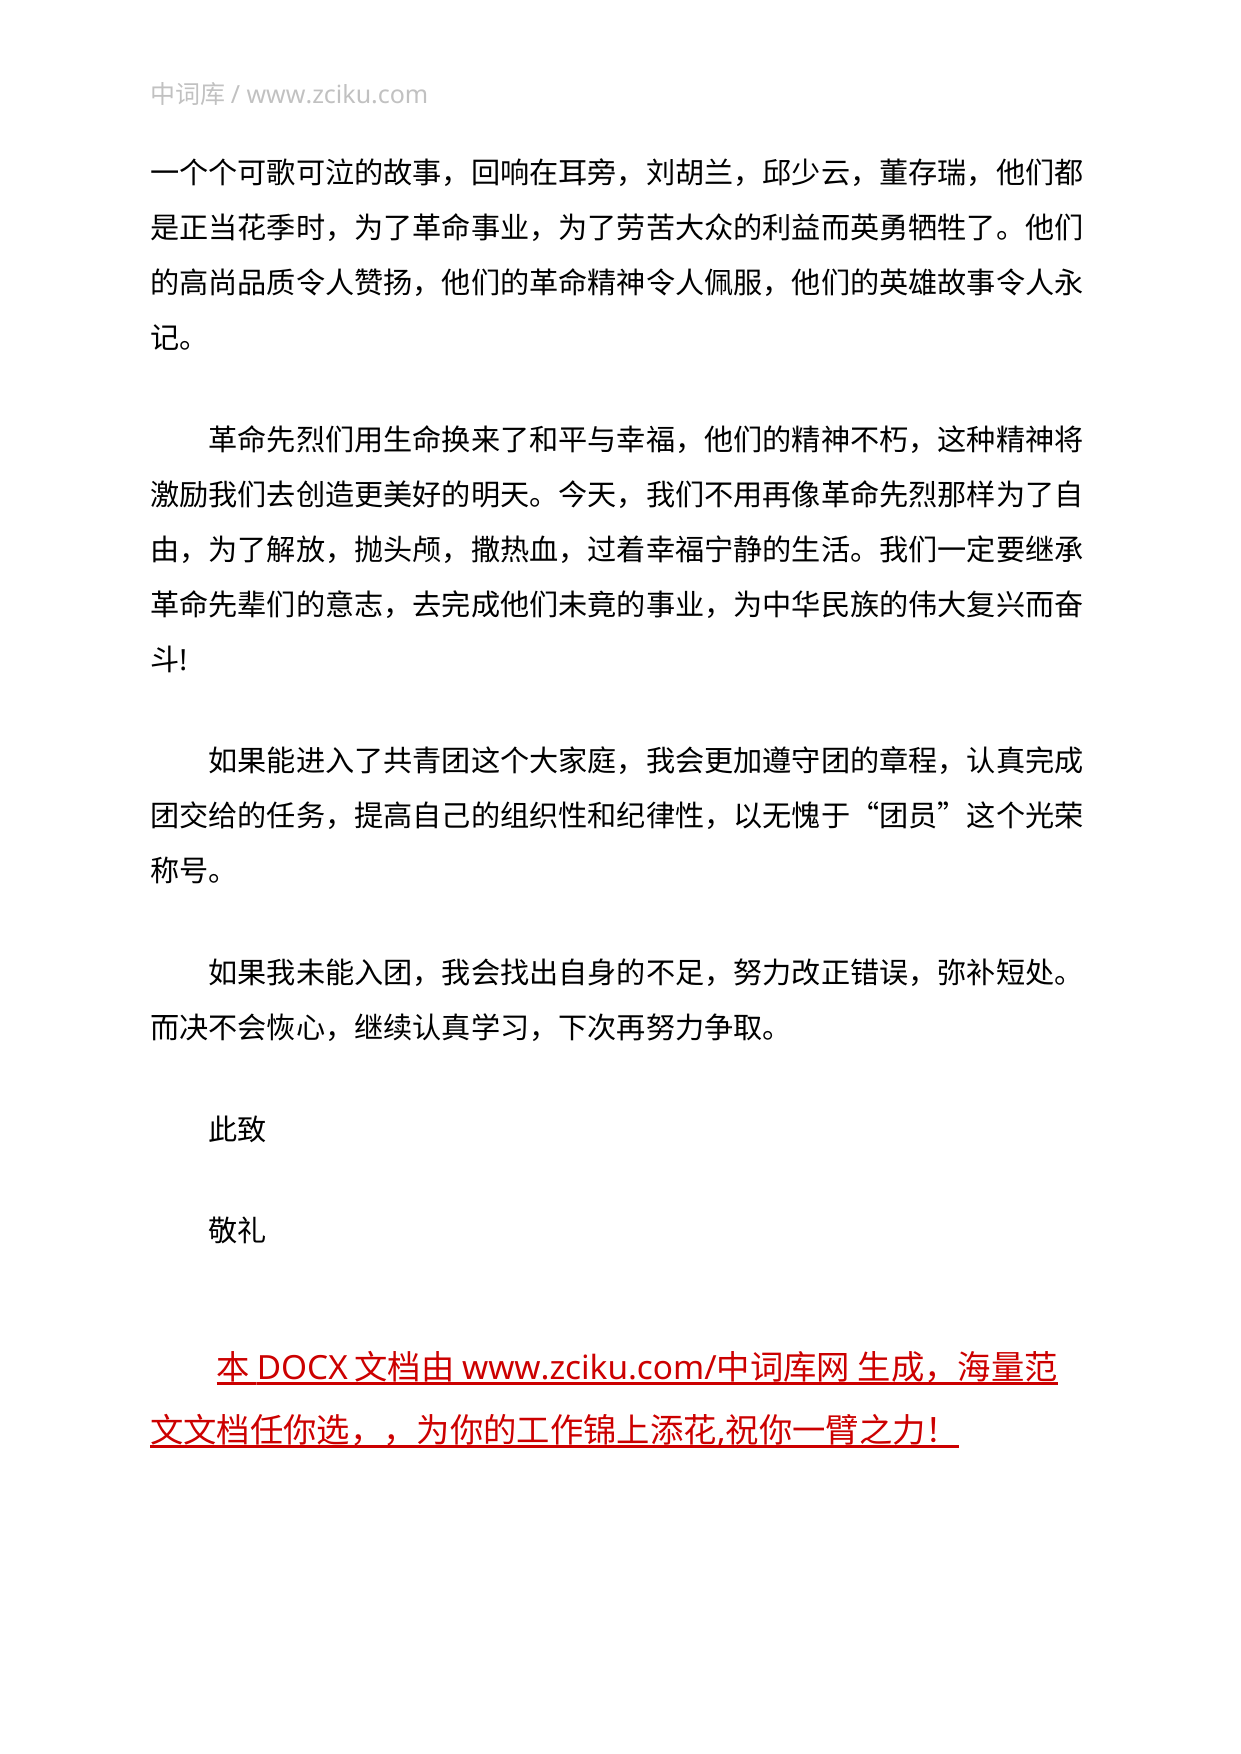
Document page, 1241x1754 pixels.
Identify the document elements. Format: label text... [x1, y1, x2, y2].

text 如果能进入了共青团这个大家庭，我会更加遵守团的章程，认真完成团交给的任务，提高自己的组织性和纪律性，以无愧于“团员”这个光荣称号。 [150, 738, 1090, 890]
text 如果我未能入团，我会找出自身的不足，努力改正错误，弥补短处。而决不会恢心，继续认真学习，下次再努力争取。 [150, 949, 1090, 1047]
text 此致 [150, 1106, 1090, 1148]
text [150, 150, 1090, 357]
text 革命先烈们用生命换来了和平与幸福，他们的精神不朽，这种精神将激励我们去创造更美好的明天。今天，我们不用再像革命先烈那样为了自由，为了解放，抛头颅，撒热血，过着幸福宁静的生活。我们一定要继承革命先辈们的意志，去完成他们未竟的事业，为中华民族的伟大复兴而奋斗! [150, 416, 1090, 678]
text 敬礼 [150, 1208, 1090, 1250]
text 本DOCX文档由 www.zciku.com/中词库网 生成，海量范文文档任你选，，为你的工作锦上添花,祝你一臂之力！ [150, 1341, 1090, 1452]
